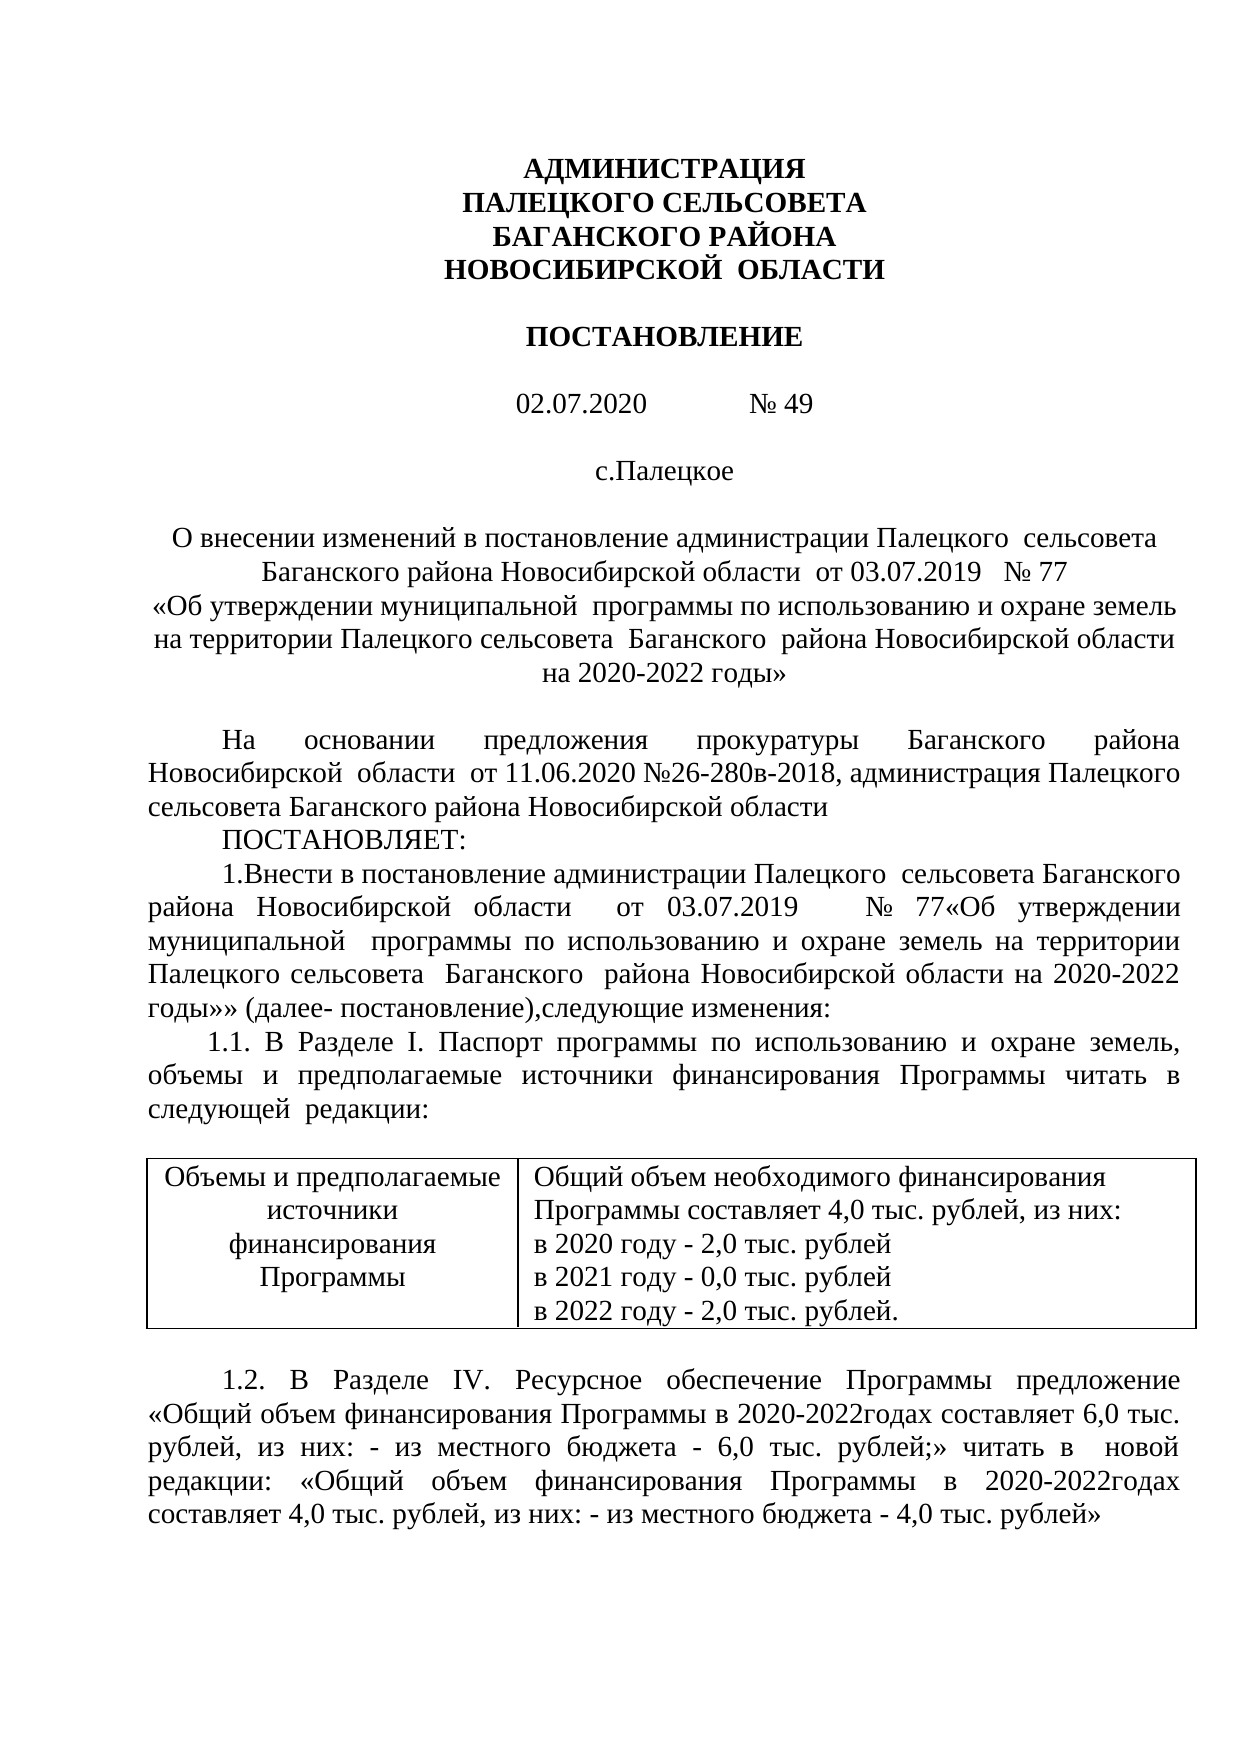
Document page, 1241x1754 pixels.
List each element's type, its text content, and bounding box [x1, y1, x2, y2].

text ПОСТАНОВЛЯЕТ: [148, 822, 1181, 856]
table_header Объемы и предполагаемые источники финансирования Программы [148, 1159, 517, 1327]
text 02.07.2020 № 49 [148, 386, 1181, 420]
table_header Общий объем необходимого финансирования Программы составляет 4,0 тыс. рублей, из них: в 2020 году - 2,0 тыс. рублей в 2021 году - 0,0 тыс. рублей в 2022 году - 2,0 тыс. рублей. [519, 1159, 1195, 1327]
text БАГАНСКОГО РАЙОНА [148, 219, 1181, 252]
text АДМИНИСТРАЦИЯ [148, 152, 1181, 185]
text О внесении изменений в постановление администрации Палецкого сельсовета Баганского района Новосибирской области от 03.07.2019 № 77 [148, 521, 1181, 588]
text с.Палецкое [148, 453, 1181, 487]
text На основании предложения прокуратуры Баганского района Новосибирской области от 11.06.2020 №26-280в-2018, администрация Палецкого сельсовета Баганского района Новосибирской области [148, 722, 1181, 822]
text ПОСТАНОВЛЕНИЕ [148, 319, 1181, 353]
text «Об утверждении муниципальной программы по использованию и охране земель на территории Палецкого сельсовета Баганского района Новосибирской области на 2020-2022 годы» [148, 588, 1181, 688]
text 1.Внести в постановление администрации Палецкого сельсовета Баганского района Новосибирской области от 03.07.2019 № 77«Об утверждении муниципальной программы по использованию и охране земель на территории Палецкого сельсовета Баганского района Новосибирской области на 2020-2022 годы»» (далее- постановление),следующие изменения: [148, 856, 1181, 1024]
text НОВОСИБИРСКОЙ ОБЛАСТИ [148, 252, 1181, 286]
text 1.1. В Разделе I. Паспорт программы по использованию и охране земель, объемы и предполагаемые источники финансирования Программы читать в следующей редакции: [148, 1024, 1181, 1124]
text 1.2. В Разделе IV. Ресурсное обеспечение Программы предложение «Общий объем финансирования Программы в 2020-2022годах составляет 6,0 тыс. рублей, из них: - из местного бюджета - 6,0 тыс. рублей;» читать в новой редакции: «Общий объем финансирования Программы в 2020-2022годах составляет 4,0 тыс. рублей, из них: - из местного бюджета - 4,0 тыс. рублей» [148, 1362, 1181, 1530]
text ПАЛЕЦКОГО СЕЛЬСОВЕТА [148, 185, 1181, 219]
